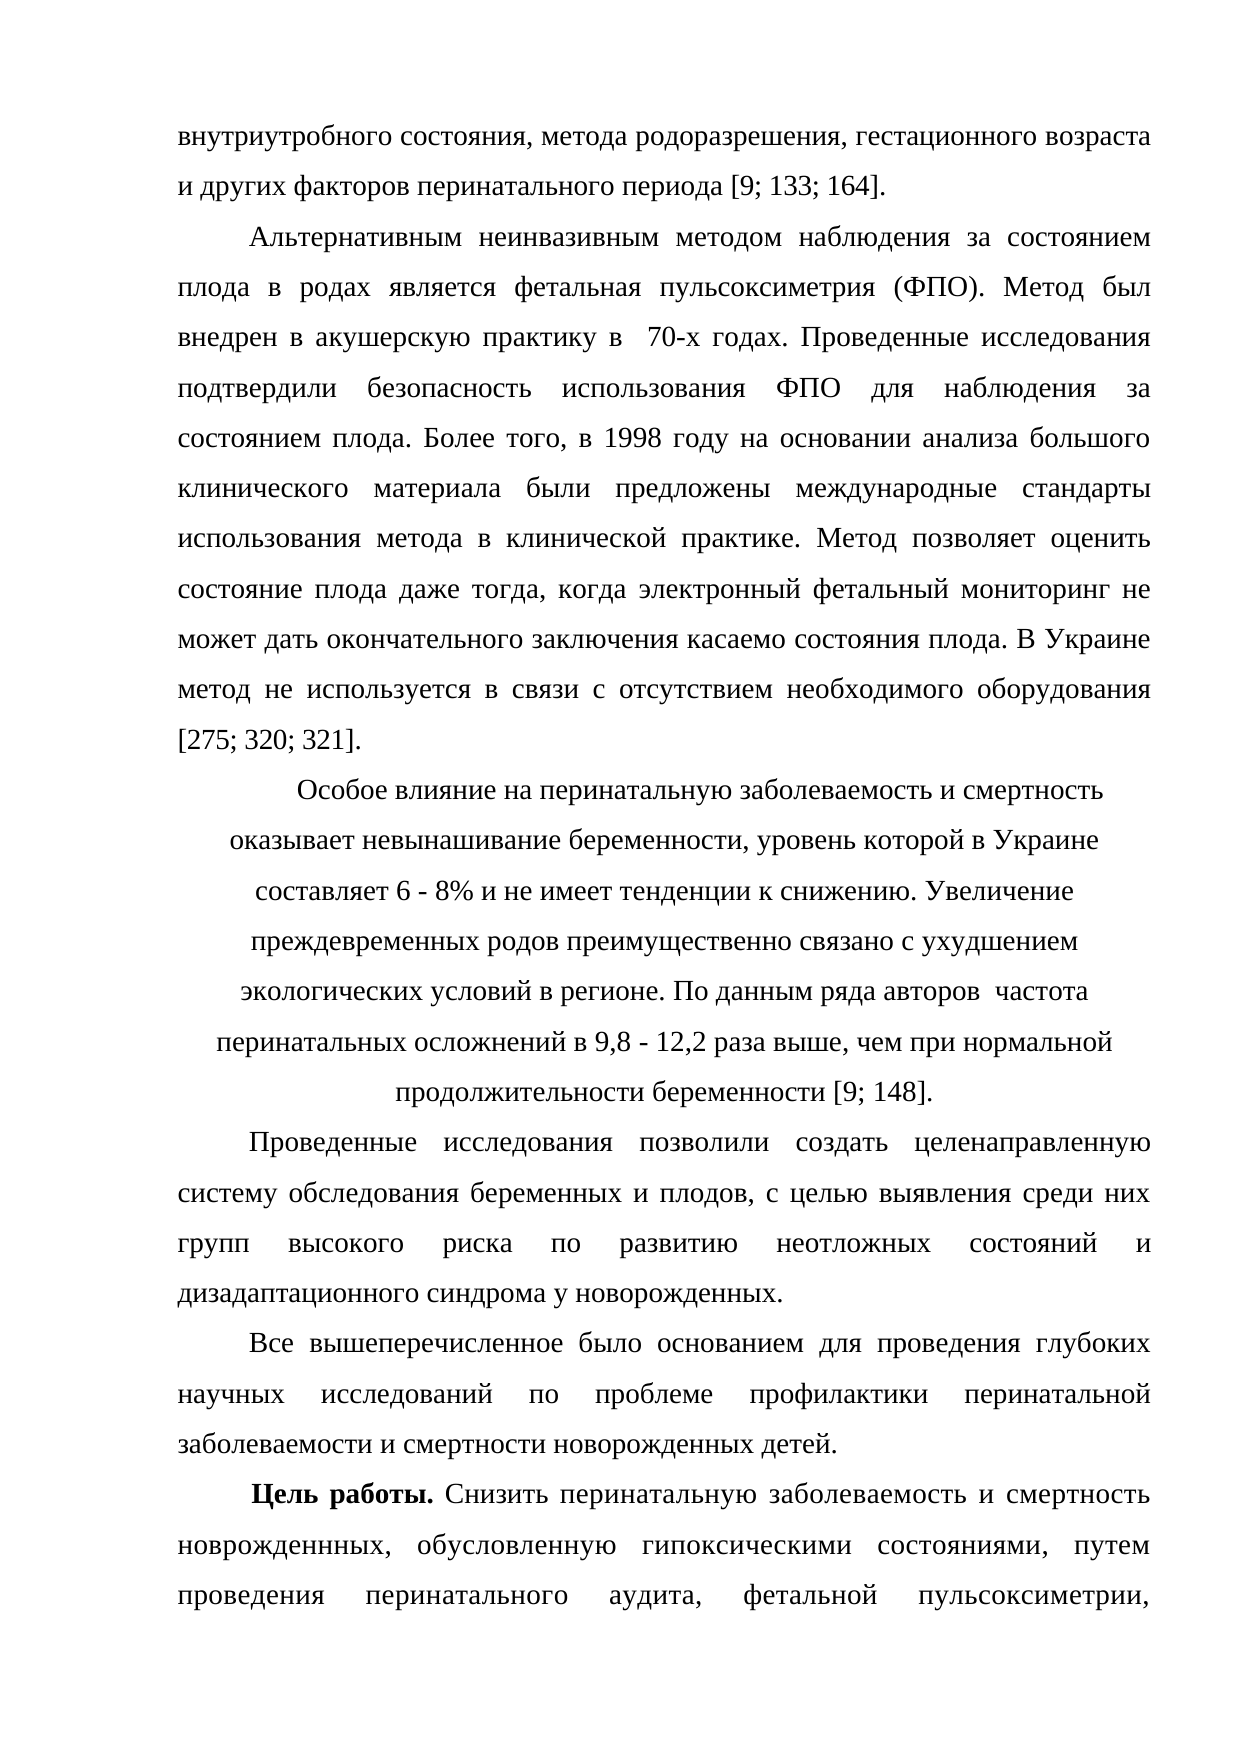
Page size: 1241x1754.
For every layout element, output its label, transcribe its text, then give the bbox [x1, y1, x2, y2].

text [177, 118, 1152, 202]
text Проведенные исследования позволили создать целенаправленную систему обследования беременных и плодов, с целью выявления среди них групп высокого риска по развитию неотложных состояний и дизадаптационного синдрома у новорожденных. [177, 1124, 1152, 1309]
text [177, 1477, 1152, 1611]
text Все вышеперечисленное было основанием для проведения глубоких научных исследований по проблеме профилактики перинатальной заболеваемости и смертности новорожденных детей. [177, 1326, 1152, 1460]
text Особое влияние на перинатальную заболеваемость и смертность оказывает невынашивание беременности, уровень которой в Украине составляет 6 - 8% и не имеет тенденции к снижению. Увеличение преждевременных родов преимущественно связано с ухудшением экологических условий в регионе. По данным ряда авторов частота перинатальных осложнений в 9,8 - 12,2 раза выше, чем при нормальной продолжительности беременности [9; 148]. [177, 772, 1152, 1108]
text Альтернативным неинвазивным методом наблюдения за состоянием плода в родах является фетальная пульсоксиметрия (ФПО). Метод был внедрен в акушерскую практику в 70-х годах. Проведенные исследования подтвердили безопасность использования ФПО для наблюдения за состоянием плода. Более того, в 1998 году на основании анализа большого клинического материала были предложены международные стандарты использования метода в клинической практике. Метод позволяет оценить состояние плода даже тогда, когда электронный фетальный мониторинг не может дать окончательного заключения касаемо состояния плода. В Украине метод не используется в связи с отсутствием необходимого оборудования [275; 320; 321]. [177, 219, 1152, 755]
